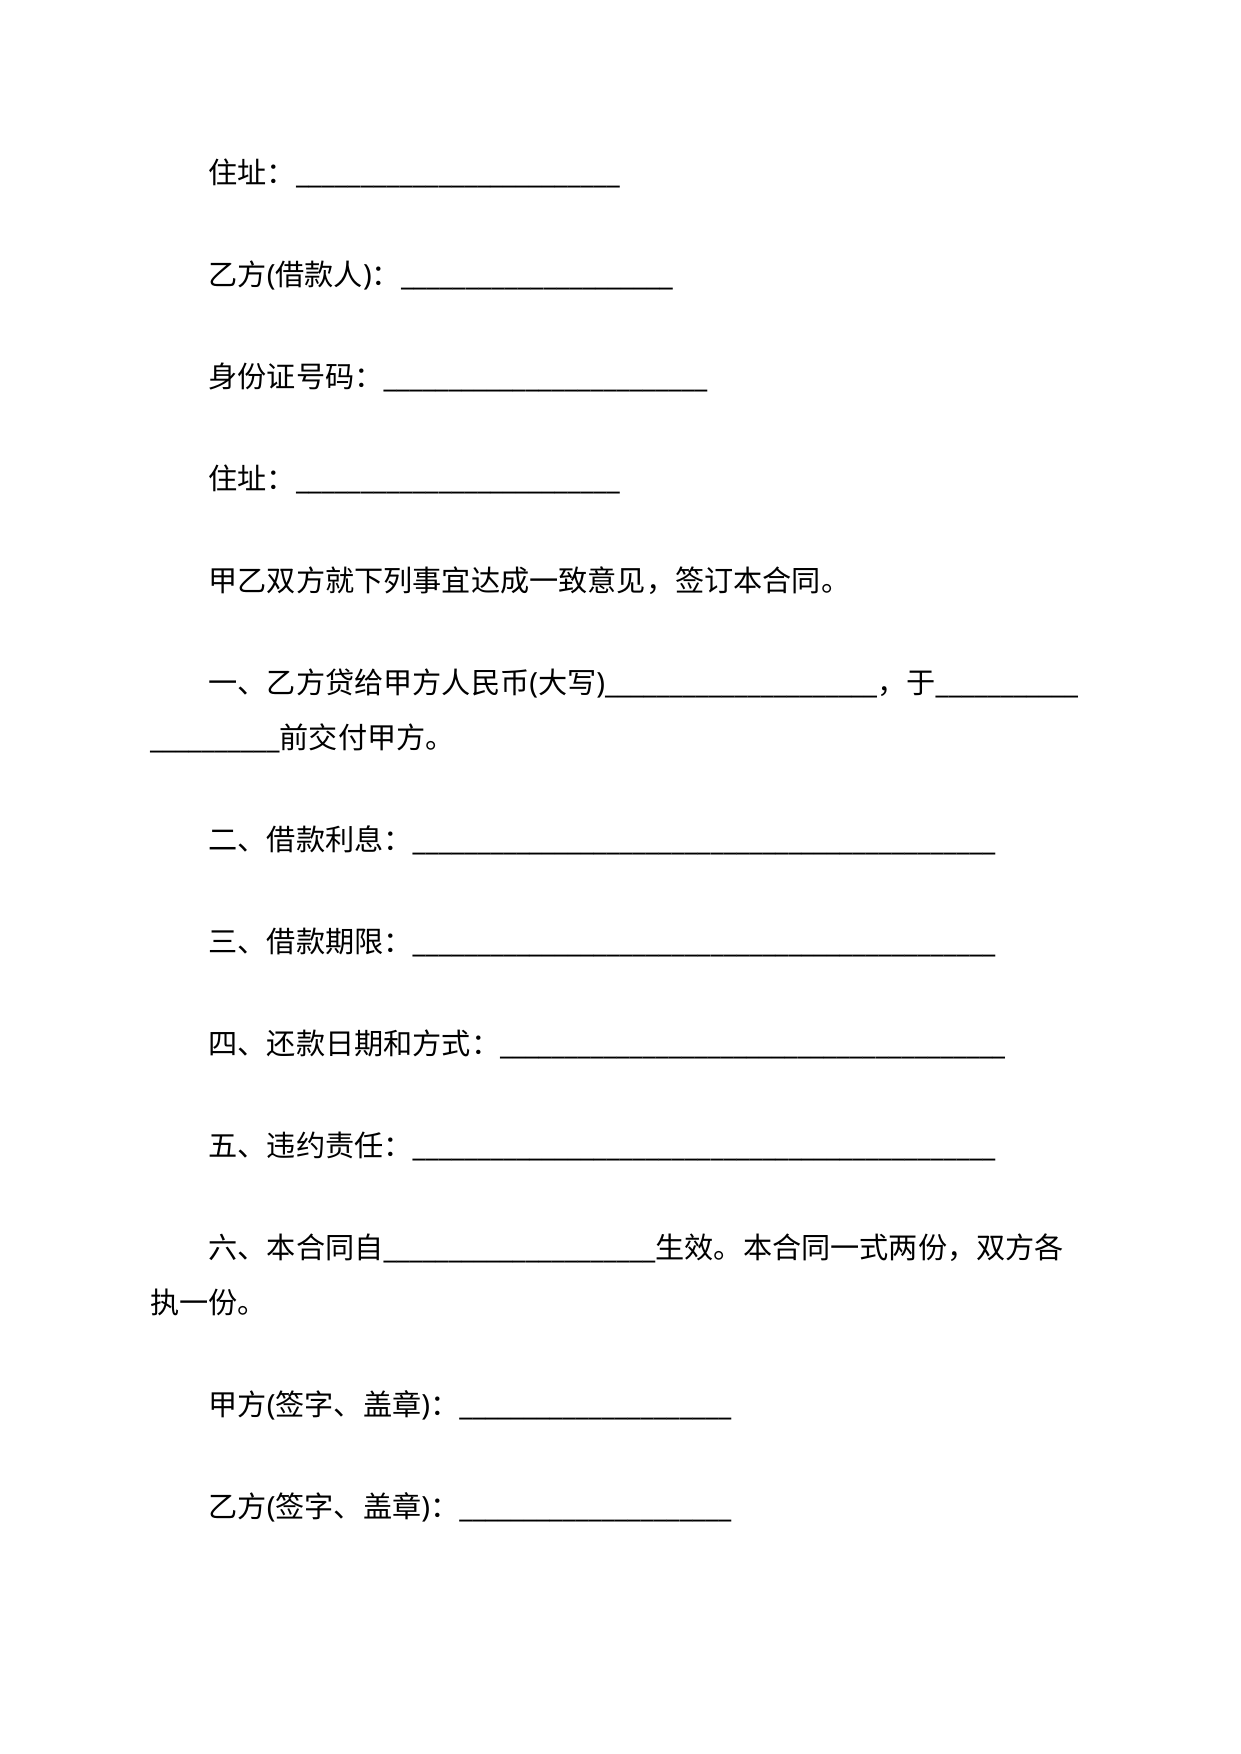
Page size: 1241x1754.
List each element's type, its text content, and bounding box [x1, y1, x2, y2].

text 六、本合同自_____________________生效。本合同一式两份，双方各执一份。 [150, 1224, 1090, 1322]
text 三、借款期限：_____________________________________________ [150, 919, 1090, 961]
text 身份证号码：_________________________ [150, 354, 1090, 396]
text 四、还款日期和方式：_______________________________________ [150, 1021, 1090, 1063]
text 甲乙双方就下列事宜达成一致意见，签订本合同。 [150, 558, 1090, 600]
text 乙方(签字、盖章)：_____________________ [150, 1483, 1090, 1526]
text 住址：_________________________ [150, 150, 1090, 192]
text 五、违约责任：_____________________________________________ [150, 1123, 1090, 1165]
text 住址：_________________________ [150, 456, 1090, 498]
text 一、乙方贷给甲方人民币(大写)_____________________，于_____________________前交付甲方。 [150, 660, 1090, 757]
text 二、借款利息：_____________________________________________ [150, 817, 1090, 859]
text 乙方(借款人)：_____________________ [150, 252, 1090, 294]
text 甲方(签字、盖章)：_____________________ [150, 1381, 1090, 1424]
